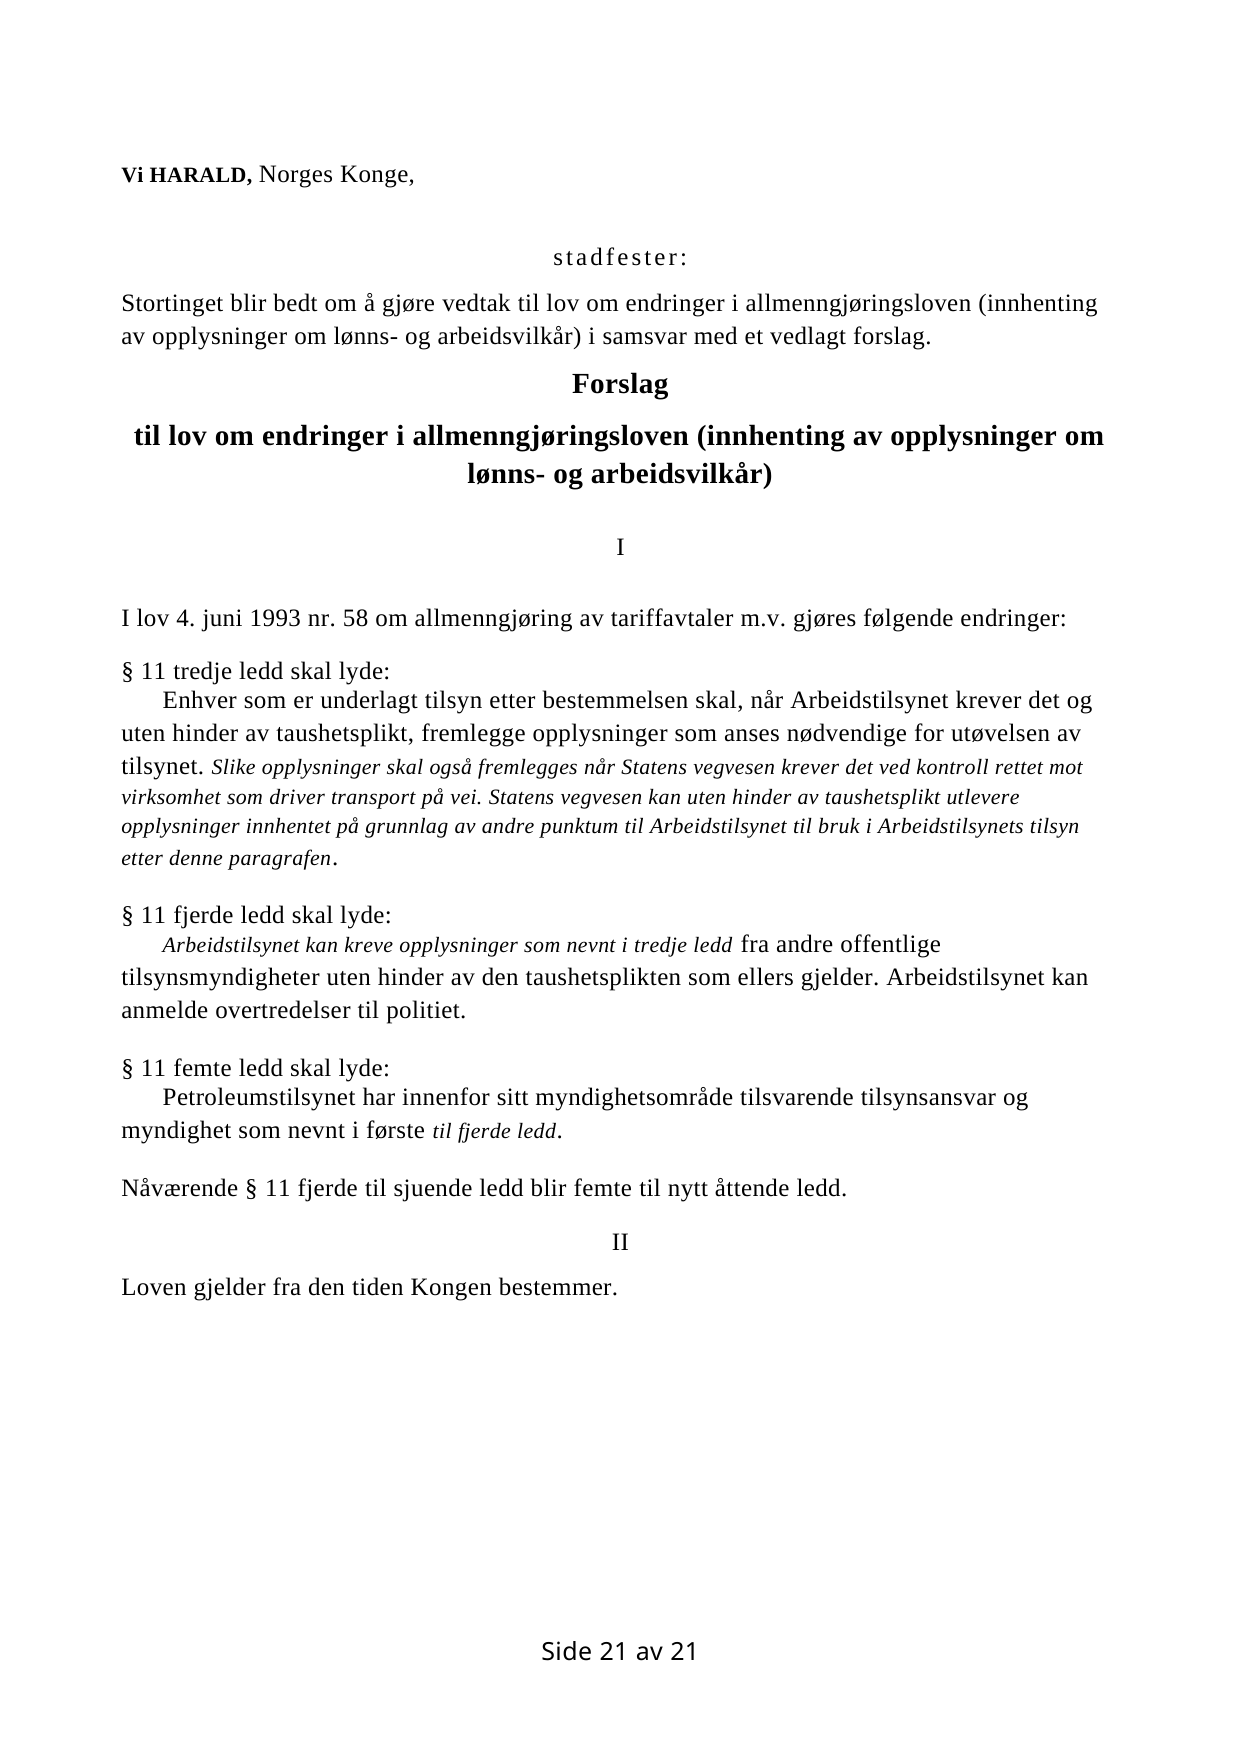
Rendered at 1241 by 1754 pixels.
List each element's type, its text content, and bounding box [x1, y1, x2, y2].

text I [121, 532, 1119, 561]
text Vi HARALD, Norges Konge, [121, 159, 1119, 188]
text Forslag [121, 367, 1119, 400]
text § 11 femte ledd skal lyde: [121, 1053, 1119, 1082]
text Stortinget blir bedt om å gjøre vedtak til lov om endringer i allmenngjøringsloven (innhenting av opplysninger om lønns- og arbeidsvilkår) i samsvar med et vedlagt forslag. [121, 288, 1119, 350]
text stadfester: [121, 242, 1119, 271]
text Enhver som er underlagt tilsyn etter bestemmelsen skal, når Arbeidstilsynet krever det og uten hinder av taushetsplikt, fremlegge opplysninger som anses nødvendige for utøvelsen av tilsynet. Slike opplysninger skal også fremlegges når Statens vegvesen krever det ved kontroll rettet mot virksomhet som driver transport på vei. Statens vegvesen kan uten hinder av taushetsplikt utlevere opplysninger innhentet på grunnlag av andre punktum til Arbeidstilsynet til bruk i Arbeidstilsynets tilsyn etter denne paragrafen. [121, 685, 1119, 871]
text I lov 4. juni 1993 nr. 58 om allmenngjøring av tariffavtaler m.v. gjøres følgende endringer: [121, 603, 1119, 631]
text Nåværende § 11 fjerde til sjuende ledd blir femte til nytt åttende ledd. [121, 1173, 1119, 1202]
text § 11 tredje ledd skal lyde: [121, 656, 1119, 685]
text II [121, 1227, 1119, 1255]
text Arbeidstilsynet kan kreve opplysninger som nevnt i tredje ledd fra andre offentlige tilsynsmyndigheter uten hinder av den taushetsplikten som ellers gjelder. Arbeidstilsynet kan anmelde overtredelser til politiet. [121, 929, 1119, 1024]
text § 11 fjerde ledd skal lyde: [121, 900, 1119, 929]
text Loven gjelder fra den tiden Kongen bestemmer. [121, 1272, 1119, 1301]
text til lov om endringer i allmenngjøringsloven (innhenting av opplysninger om lønns- og arbeidsvilkår) [121, 418, 1119, 490]
text Petroleumstilsynet har innenfor sitt myndighetsområde tilsvarende tilsynsansvar og myndighet som nevnt i første til fjerde ledd. [121, 1082, 1119, 1143]
